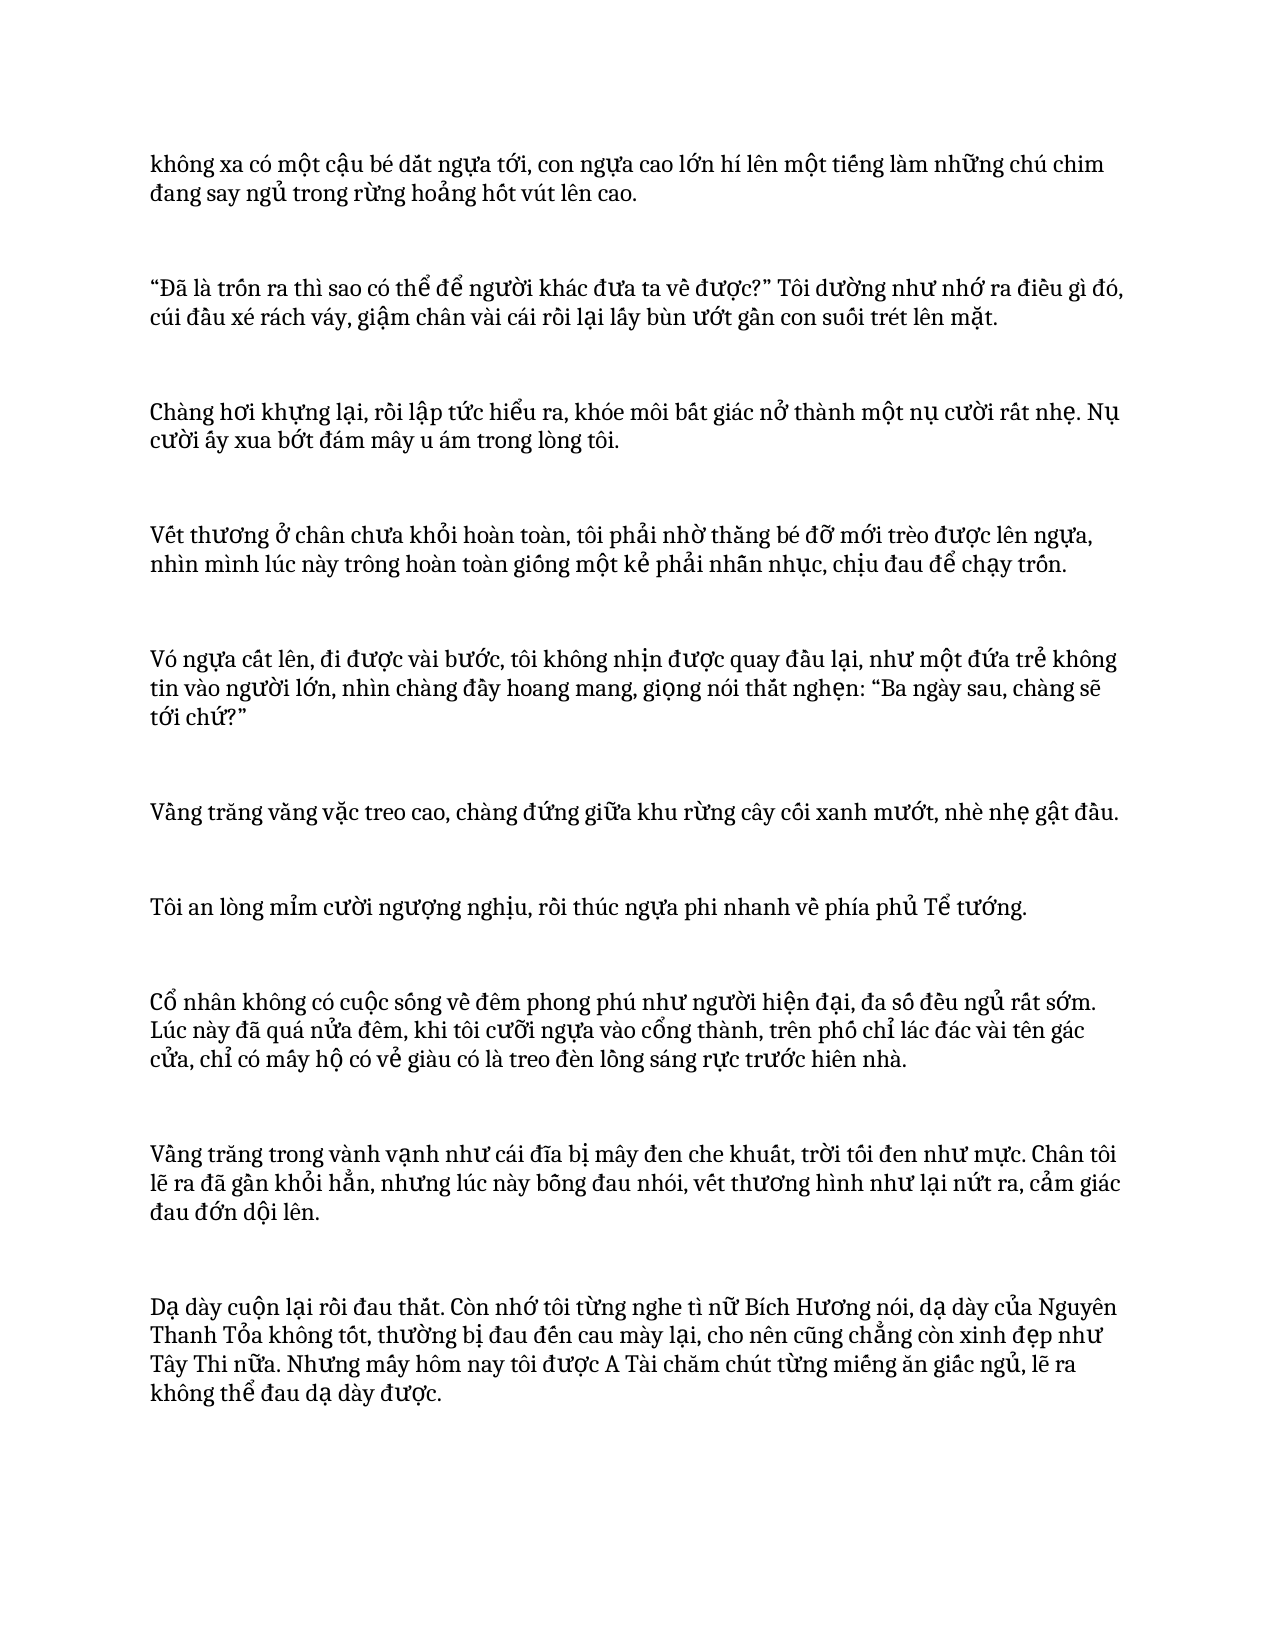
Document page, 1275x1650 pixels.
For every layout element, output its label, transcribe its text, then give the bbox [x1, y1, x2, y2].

text Vó ngựa cất lên, đi được vài bước, tôi không nhịn được quay đầu lại, như một đứa trẻ không tin vào người lớn, nhìn chàng đầy hoang mang, giọng nói thắt nghẹn: “Ba ngày sau, chàng sẽ tới chứ?” [150, 645, 1125, 731]
text Chàng hơi khựng lại, rồi lập tức hiểu ra, khóe môi bất giác nở thành một nụ cười rất nhẹ. Nụ cười ấy xua bớt đám mây u ám trong lòng tôi. [150, 397, 1125, 455]
text Vết thương ở chân chưa khỏi hoàn toàn, tôi phải nhờ thằng bé đỡ mới trèo được lên ngựa, nhìn mình lúc này trông hoàn toàn giống một kẻ phải nhẫn nhục, chịu đau để chạy trốn. [150, 521, 1125, 579]
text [150, 150, 1125, 207]
text “Đã là trốn ra thì sao có thể để người khác đưa ta về được?” Tôi dường như nhớ ra điều gì đó, cúi đầu xé rách váy, giậm chân vài cái rồi lại lấy bùn ướt gần con suối trét lên mặt. [150, 274, 1125, 331]
text Tôi an lòng mỉm cười ngượng nghịu, rồi thúc ngựa phi nhanh về phía phủ Tể tướng. [150, 892, 1125, 921]
text Vầng trăng vằng vặc treo cao, chàng đứng giữa khu rừng cây cối xanh mướt, nhè nhẹ gật đầu. [150, 797, 1125, 826]
text Cổ nhân không có cuộc sống về đêm phong phú như người hiện đại, đa số đều ngủ rất sớm. Lúc này đã quá nửa đêm, khi tôi cưỡi ngựa vào cổng thành, trên phố chỉ lác đác vài tên gác cửa, chỉ có mấy hộ có vẻ giàu có là treo đèn lồng sáng rực trước hiên nhà. [150, 987, 1125, 1074]
text Vầng trăng trong vành vạnh như cái đĩa bị mây đen che khuất, trời tối đen như mực. Chân tôi lẽ ra đã gần khỏi hẳn, nhưng lúc này bỗng đau nhói, vết thương hình như lại nứt ra, cảm giác đau đớn dội lên. [150, 1140, 1125, 1226]
text Dạ dày cuộn lại rồi đau thắt. Còn nhớ tôi từng nghe tì nữ Bích Hương nói, dạ dày của Nguyên Thanh Tỏa không tốt, thường bị đau đến cau mày lại, cho nên cũng chẳng còn xinh đẹp như Tây Thi nữa. Nhưng mấy hôm nay tôi được A Tài chăm chút từng miếng ăn giấc ngủ, lẽ ra không thể đau dạ dày được. [150, 1292, 1125, 1407]
